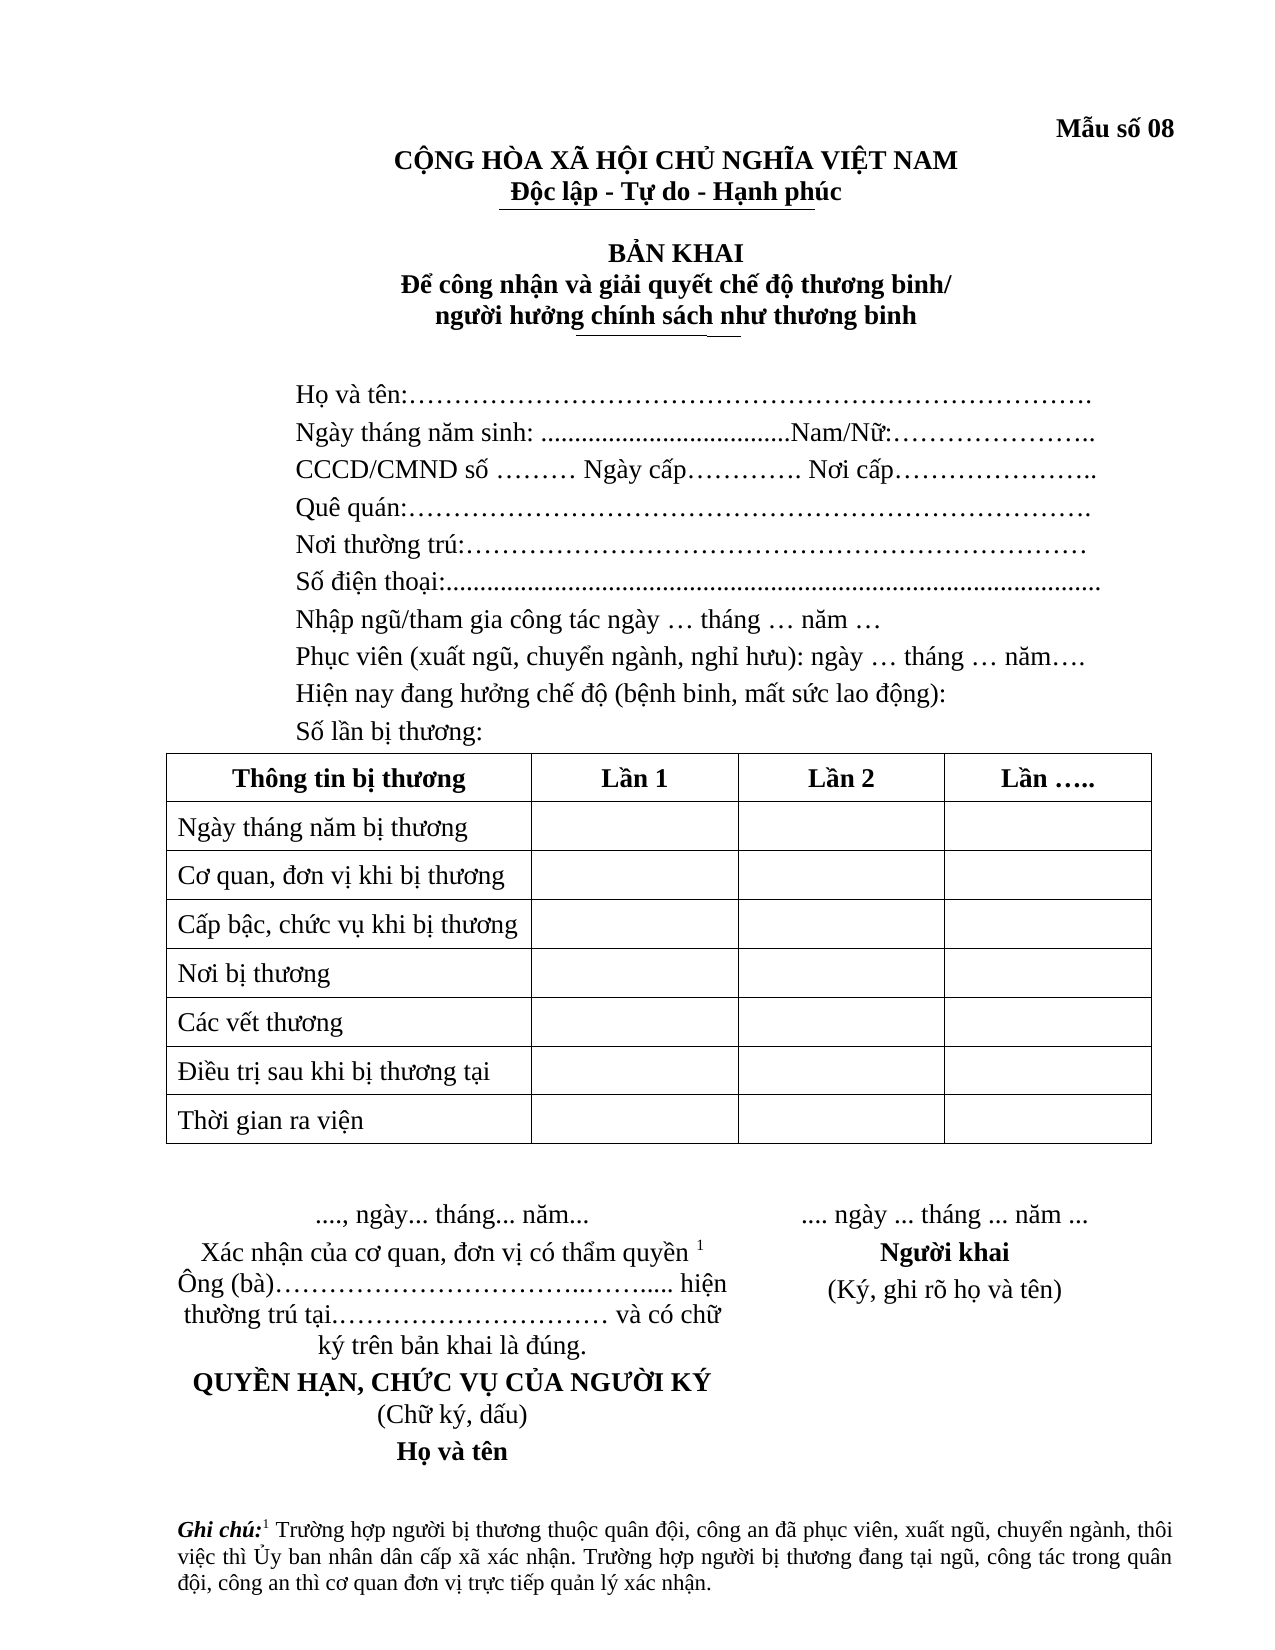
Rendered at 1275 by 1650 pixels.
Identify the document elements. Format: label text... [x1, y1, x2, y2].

table_cell [532, 949, 738, 997]
table_cell Các vết thương [167, 998, 531, 1046]
text Phục viên (xuất ngũ, chuyển ngành, nghỉ hưu): ngày … tháng … năm…. [177, 640, 1174, 671]
table_header Thông tin bị thương [167, 754, 531, 801]
table_cell [945, 949, 1151, 997]
text Nhập ngũ/tham gia công tác ngày … tháng … năm … [177, 603, 1174, 634]
text CCCD/CMND số ……… Ngày cấp…………. Nơi cấp………………….. [177, 453, 1174, 484]
table_cell Thời gian ra viện [167, 1095, 531, 1143]
table_cell [532, 998, 738, 1046]
table_cell [945, 1047, 1151, 1094]
table_cell [739, 802, 944, 850]
table_cell [945, 802, 1151, 850]
text BẢN KHAI [177, 237, 1174, 268]
table_cell [739, 851, 944, 899]
table_cell Nơi bị thương [167, 949, 531, 997]
text Ngày tháng năm sinh: .....................................Nam/Nữ:………………….. [177, 416, 1174, 447]
table_cell [945, 998, 1151, 1046]
text Số điện thoại:................................................................................................. [177, 565, 1174, 597]
text Nơi thường trú:…………………………………………………………… [177, 528, 1174, 559]
table_cell Ngày tháng năm bị thương [167, 802, 531, 850]
table_cell [532, 802, 738, 850]
table_cell Điều trị sau khi bị thương tại [167, 1047, 531, 1094]
table_header Lần 1 [532, 754, 738, 801]
table_header Lần ….. [945, 754, 1151, 801]
text Mẫu số 08 [177, 113, 1174, 144]
table_cell [532, 851, 738, 899]
text Hiện nay đang hưởng chế độ (bệnh binh, mất sức lao động): [177, 678, 1174, 709]
table_cell [532, 1047, 738, 1094]
table_cell [739, 900, 944, 948]
table_cell [532, 900, 738, 948]
table_cell Cấp bậc, chức vụ khi bị thương [167, 900, 531, 948]
text Ghi chú:1 Trường hợp người bị thương thuộc quân đội, công an đã phục viên, xuất ngũ, chuyển ngành, thôi việc thì Ủy ban nhân dân cấp xã xác nhận. Trường hợp người bị thương đang tại ngũ, công tác trong quân đội, công an thì cơ quan đơn vị trực tiếp quản lý xác nhận. [177, 1516, 1174, 1596]
table_header ...., ngày... tháng... năm... Xác nhận của cơ quan, đơn vị có thẩm quyền 1 Ông (bà)……………………………..……..... hiện thường trú tại.………………………… và có chữ ký trên bản khai là đúng. QUYỀN HẠN, CHỨC VỤ CỦA NGƯỜI KÝ (Chữ ký, dấu) Họ và tên [166, 1192, 738, 1466]
table_cell Cơ quan, đơn vị khi bị thương [167, 851, 531, 899]
text Độc lập - Tự do - Hạnh phúc [177, 175, 1174, 206]
text Quê quán:…………………………………………………………………. [177, 491, 1174, 522]
table_header .... ngày ... tháng ... năm ... Người khai (Ký, ghi rõ họ và tên) [738, 1192, 1151, 1466]
table_cell [739, 998, 944, 1046]
table_cell [945, 851, 1151, 899]
table_cell [739, 1095, 944, 1143]
text Để công nhận và giải quyết chế độ thương binh/ [177, 268, 1174, 299]
table_cell [945, 1095, 1151, 1143]
table_cell [945, 900, 1151, 948]
table_cell [739, 1047, 944, 1094]
table_header Lần 2 [739, 754, 944, 801]
table_cell [739, 949, 944, 997]
text người hưởng chính sách như thương binh [177, 299, 1174, 331]
table_cell [532, 1095, 738, 1143]
text Số lần bị thương: [177, 715, 1174, 746]
text CỘNG HÒA XÃ HỘI CHỦ NGHĨA VIỆT NAM [177, 144, 1174, 175]
text Họ và tên:…………………………………………………………………. [177, 378, 1174, 409]
